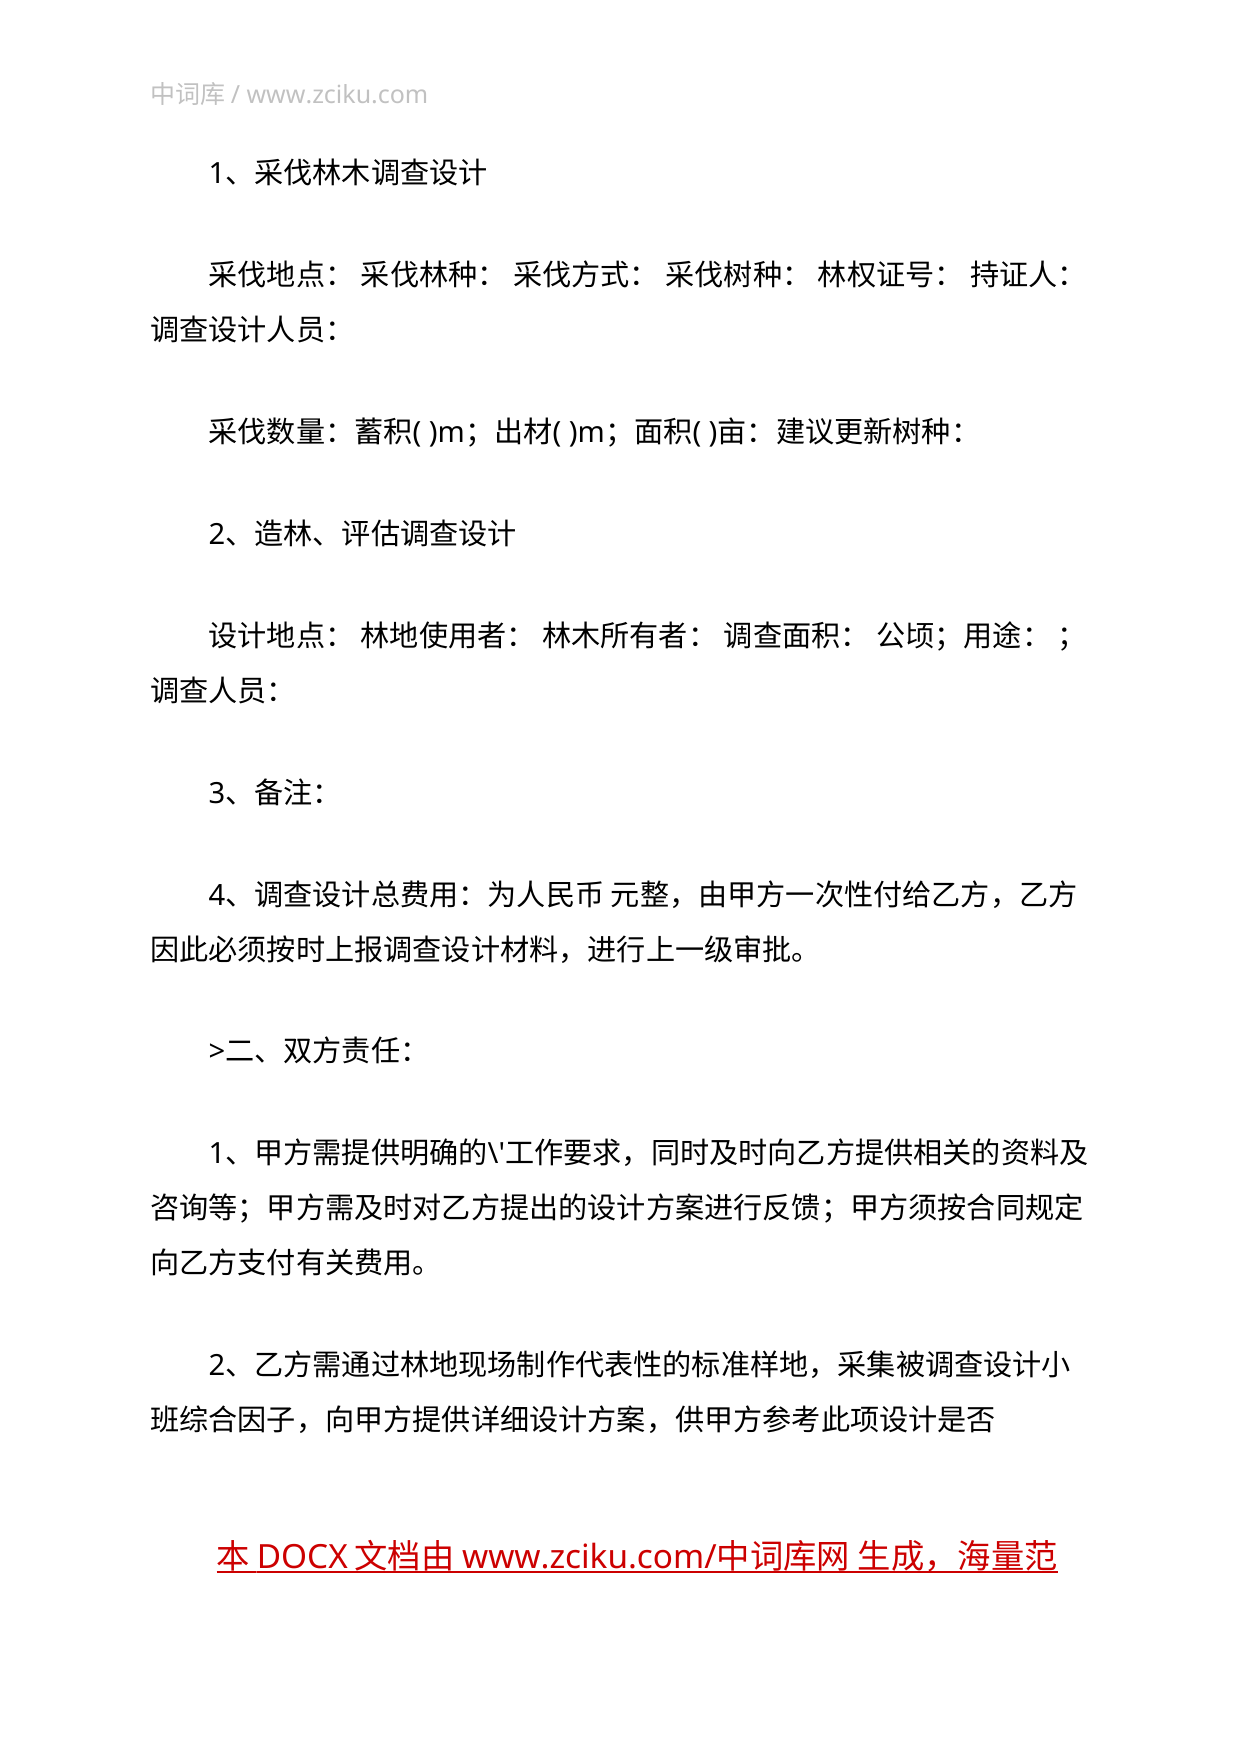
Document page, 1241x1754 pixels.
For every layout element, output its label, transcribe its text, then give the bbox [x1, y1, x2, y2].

text 4、调查设计总费用：为人民币 元整，由甲方一次性付给乙方，乙方因此必须按时上报调查设计材料，进行上一级审批。 [150, 871, 1090, 968]
text 1、甲方需提供明确的\'工作要求，同时及时向乙方提供相关的资料及咨询等；甲方需及时对乙方提出的设计方案进行反馈；甲方须按合同规定向乙方支付有关费用。 [150, 1130, 1090, 1282]
text 采伐地点： 采伐林种： 采伐方式： 采伐树种： 林权证号： 持证人： 调查设计人员： [150, 252, 1090, 349]
text 2、乙方需通过林地现场制作代表性的标准样地，采集被调查设计小班综合因子，向甲方提供详细设计方案，供甲方参考此项设计是否 [150, 1342, 1090, 1439]
text 3、备注： [150, 769, 1090, 812]
text >二、双方责任： [150, 1028, 1090, 1070]
text 采伐数量：蓄积( )m；出材( )m；面积( )亩：建议更新树种： [150, 409, 1090, 451]
text 2、造林、评估调查设计 [150, 511, 1090, 553]
text 设计地点： 林地使用者： 林木所有者： 调查面积： 公顷；用途： ；调查人员： [150, 613, 1090, 710]
text 1、采伐林木调查设计 [150, 150, 1090, 192]
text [150, 1530, 1090, 1578]
